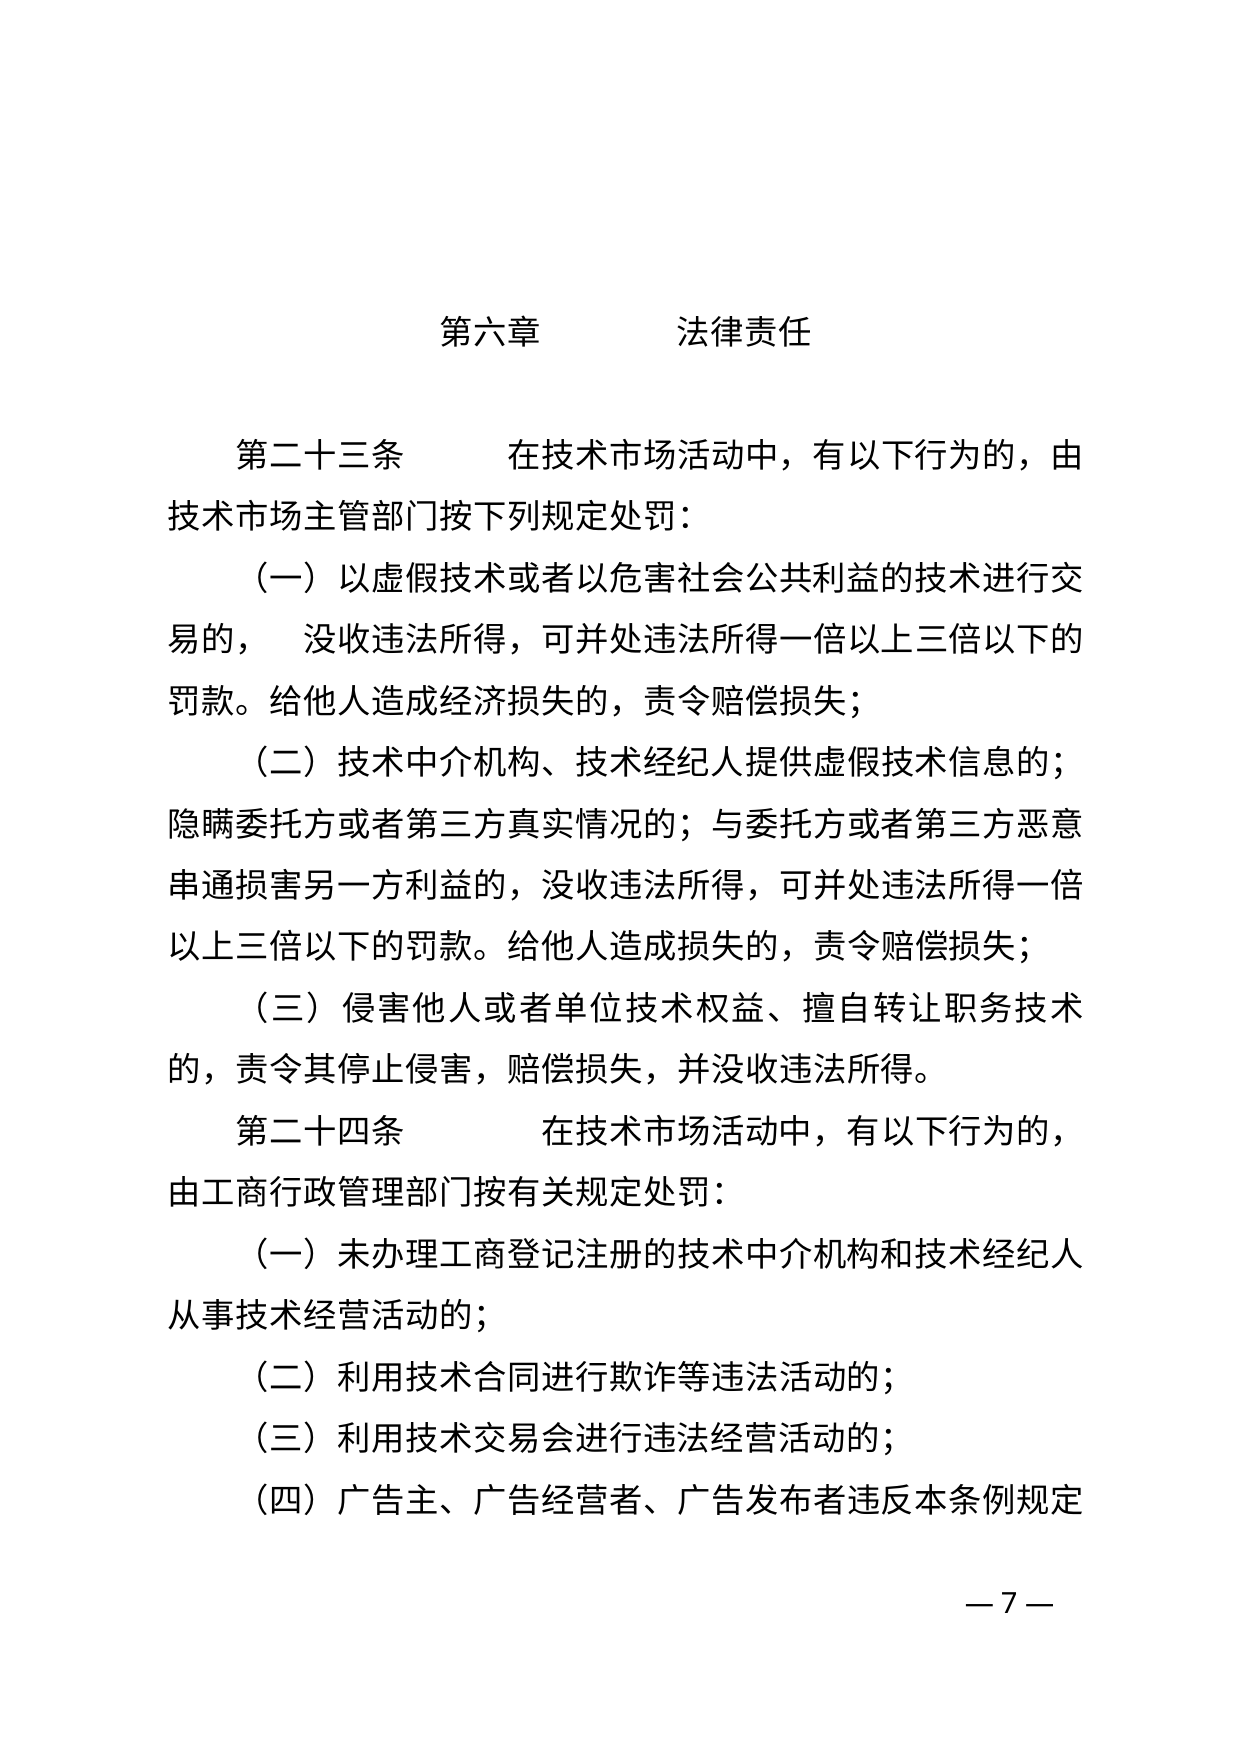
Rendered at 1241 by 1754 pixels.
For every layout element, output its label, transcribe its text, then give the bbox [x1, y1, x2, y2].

text 第六章 法律责任 [168, 299, 1084, 361]
text （二）利用技术合同进行欺诈等违法活动的； [168, 1344, 1084, 1405]
text （三）侵害他人或者单位技术权益、擅自转让职务技术的，责令其停止侵害，赔偿损失，并没收违法所得。 [168, 975, 1084, 1098]
text （二）技术中介机构、技术经纪人提供虚假技术信息的； 隐瞒委托方或者第三方真实情况的；与委托方或者第三方恶意串通损害另一方利益的，没收违法所得，可并处违法所得一倍以上三倍以下的罚款。给他人造成损失的，责令赔偿损失； [168, 729, 1084, 975]
text （一）未办理工商登记注册的技术中介机构和技术经纪人从事技术经营活动的； [168, 1221, 1084, 1344]
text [168, 1467, 1084, 1528]
text 第二十四条 在技术市场活动中，有以下行为的，由工商行政管理部门按有关规定处罚： [168, 1098, 1084, 1221]
text 第二十三条 在技术市场活动中，有以下行为的，由技术市场主管部门按下列规定处罚： [168, 422, 1084, 545]
text （一）以虚假技术或者以危害社会公共利益的技术进行交易的， 没收违法所得，可并处违法所得一倍以上三倍以下的罚款。给他人造成经济损失的，责令赔偿损失； [168, 545, 1084, 729]
text （三）利用技术交易会进行违法经营活动的； [168, 1405, 1084, 1467]
